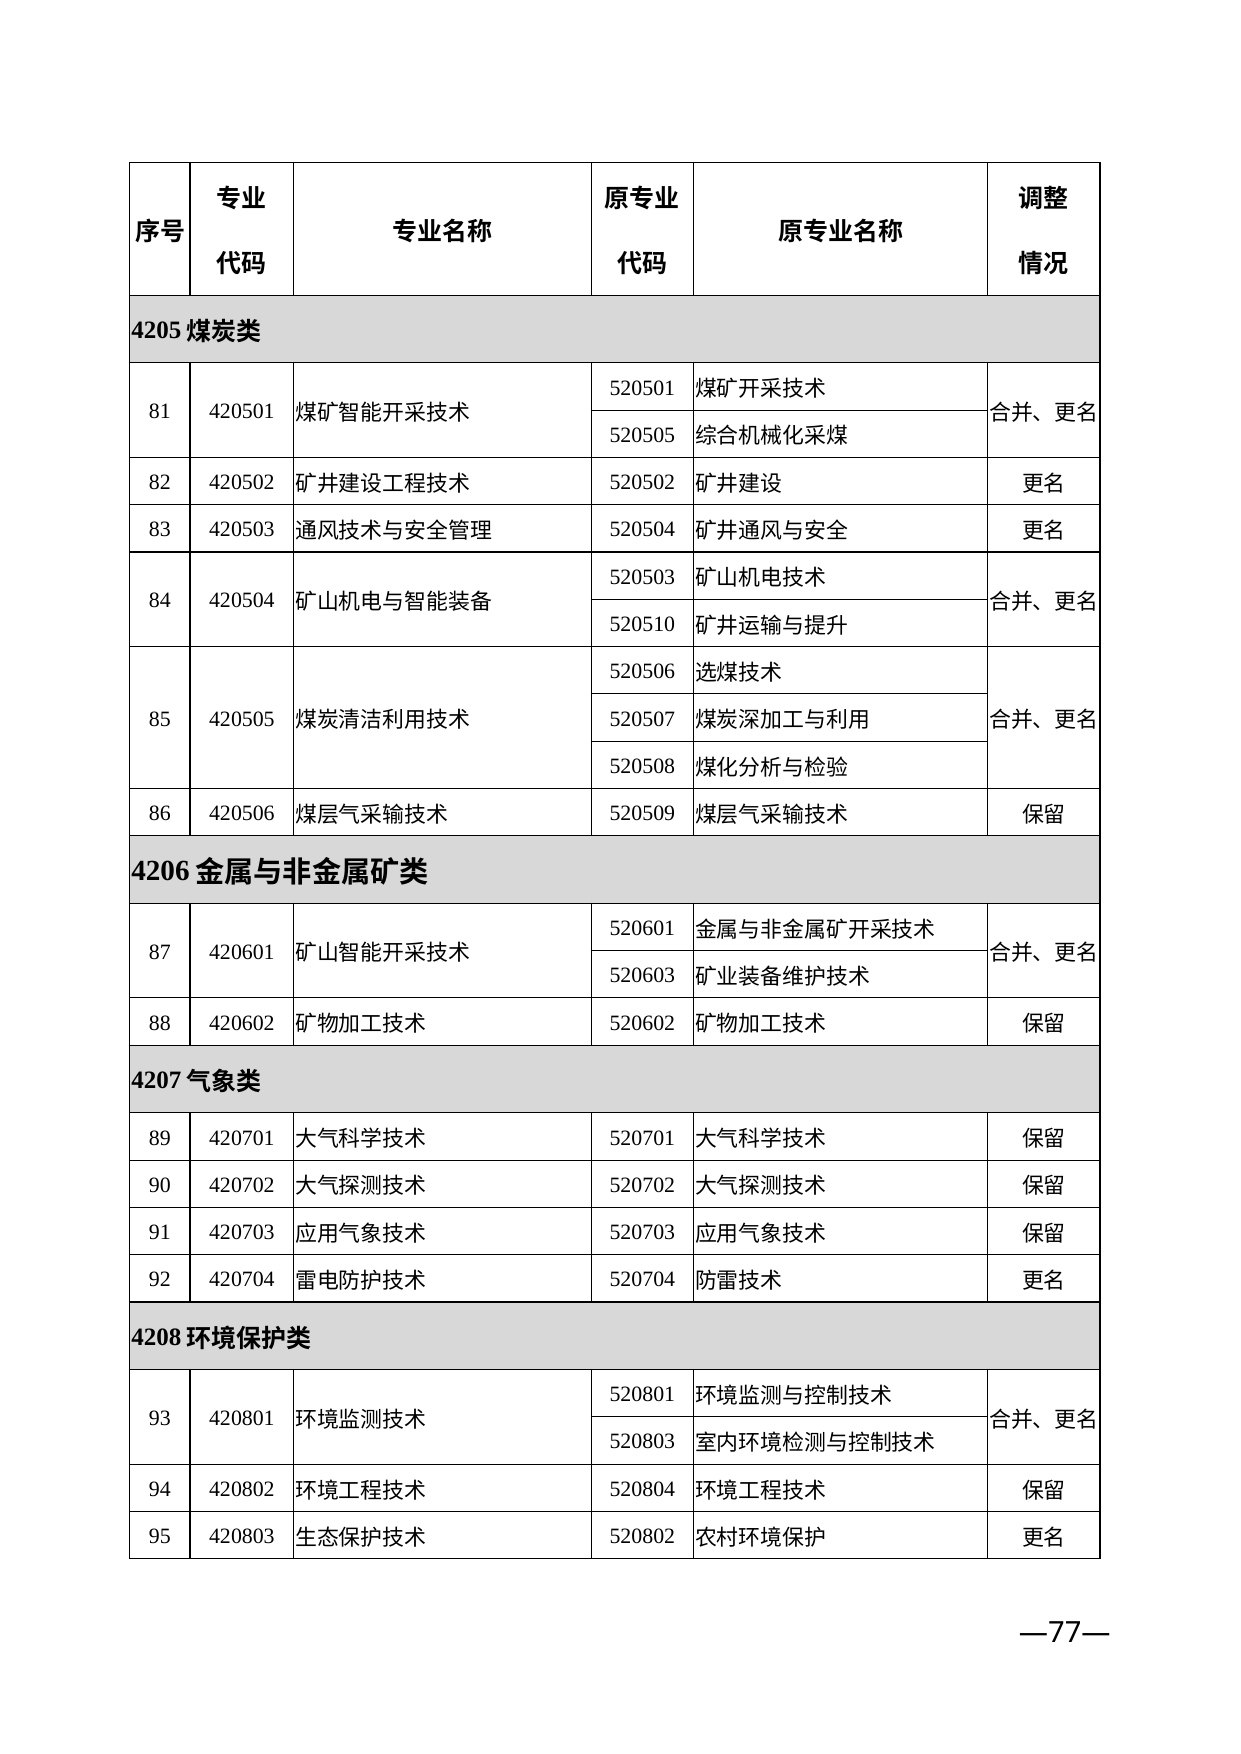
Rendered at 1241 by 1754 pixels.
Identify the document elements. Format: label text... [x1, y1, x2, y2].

table_cell 420502 [191, 458, 293, 504]
table_cell 农村环境保护 [694, 1512, 987, 1558]
table_header 原专业 代码 [592, 163, 693, 294]
table_cell 4207气象类 [130, 1046, 1099, 1112]
table_cell 420503 [191, 505, 293, 551]
table_cell 更名 [988, 505, 1099, 551]
table_cell 520508 [592, 742, 693, 788]
table_cell 大气科学技术 [294, 1113, 591, 1159]
table_cell 520502 [592, 458, 693, 504]
table_cell 环境监测技术 [294, 1370, 591, 1463]
table_cell 82 [130, 458, 189, 504]
table_cell 矿物加工技术 [294, 998, 591, 1044]
table_cell 综合机械化采煤 [694, 411, 987, 457]
table_cell 87 [130, 904, 189, 997]
table_cell 矿井运输与提升 [694, 600, 987, 646]
table_cell 煤矿智能开采技术 [294, 363, 591, 457]
table_cell 矿井通风与安全 [694, 505, 987, 551]
table_cell 420602 [191, 998, 293, 1044]
table_cell 雷电防护技术 [294, 1255, 591, 1301]
table_cell 520801 [592, 1370, 693, 1416]
table_cell 环境工程技术 [294, 1465, 591, 1511]
table_cell 86 [130, 789, 189, 835]
table_header 调整 情况 [988, 163, 1099, 294]
table_header 序号 [130, 163, 189, 294]
table_cell 煤层气采输技术 [294, 789, 591, 835]
table_cell 520802 [592, 1512, 693, 1558]
table_cell 520509 [592, 789, 693, 835]
table_cell 420504 [191, 553, 293, 646]
table_cell 85 [130, 647, 189, 788]
table_cell 420703 [191, 1208, 293, 1254]
table_cell 矿山智能开采技术 [294, 904, 591, 997]
table_header 专业 代码 [191, 163, 293, 294]
table_cell 4205煤炭类 [130, 296, 1099, 362]
table_cell 应用气象技术 [294, 1208, 591, 1254]
table_cell 矿物加工技术 [694, 998, 987, 1044]
table_cell 520702 [592, 1161, 693, 1207]
table_cell 84 [130, 553, 189, 646]
table_cell 大气科学技术 [694, 1113, 987, 1159]
table_cell 矿井建设 [694, 458, 987, 504]
table_cell 88 [130, 998, 189, 1044]
table_cell 93 [130, 1370, 189, 1463]
table_cell 420505 [191, 647, 293, 788]
table_cell 大气探测技术 [694, 1161, 987, 1207]
table_cell 520701 [592, 1113, 693, 1159]
table_cell 更名 [988, 1512, 1099, 1558]
table_cell 520703 [592, 1208, 693, 1254]
table_cell 通风技术与安全管理 [294, 505, 591, 551]
table_cell 煤化分析与检验 [694, 742, 987, 788]
table_cell 420704 [191, 1255, 293, 1301]
table_cell 520602 [592, 998, 693, 1044]
table_cell 520601 [592, 904, 693, 950]
table_cell 520704 [592, 1255, 693, 1301]
table_cell 大气探测技术 [294, 1161, 591, 1207]
table_cell 420802 [191, 1465, 293, 1511]
table_cell 环境监测与控制技术 [694, 1370, 987, 1416]
table_header 专业名称 [294, 163, 591, 294]
table_cell 520603 [592, 951, 693, 997]
table_cell 420601 [191, 904, 293, 997]
table_cell 420702 [191, 1161, 293, 1207]
table_cell 合并、更名 [988, 553, 1099, 646]
table_cell 83 [130, 505, 189, 551]
table_cell 520803 [592, 1417, 693, 1463]
table_cell 94 [130, 1465, 189, 1511]
table_cell 保留 [988, 1161, 1099, 1207]
table_cell 420501 [191, 363, 293, 457]
table_cell 520501 [592, 363, 693, 409]
table_cell 矿井建设工程技术 [294, 458, 591, 504]
table_cell 95 [130, 1512, 189, 1558]
table_cell 保留 [988, 789, 1099, 835]
table_cell 81 [130, 363, 189, 457]
table_cell 合并、更名 [988, 1370, 1099, 1463]
table_cell 420506 [191, 789, 293, 835]
table_cell 矿业装备维护技术 [694, 951, 987, 997]
table_cell 煤炭深加工与利用 [694, 694, 987, 741]
table_cell 金属与非金属矿开采技术 [694, 904, 987, 950]
table_cell 89 [130, 1113, 189, 1159]
table_cell 矿山机电与智能装备 [294, 553, 591, 646]
table_cell 选煤技术 [694, 647, 987, 693]
table_cell 420803 [191, 1512, 293, 1558]
table_header 原专业名称 [694, 163, 987, 294]
table_cell 520510 [592, 600, 693, 646]
table_cell 煤层气采输技术 [694, 789, 987, 835]
table_cell 合并、更名 [988, 363, 1099, 457]
table_cell 520504 [592, 505, 693, 551]
table_cell 4206金属与非金属矿类 [130, 836, 1099, 903]
table_cell 合并、更名 [988, 904, 1099, 997]
table_cell 保留 [988, 1465, 1099, 1511]
table_cell 保留 [988, 998, 1099, 1044]
table_cell 生态保护技术 [294, 1512, 591, 1558]
table_cell 420701 [191, 1113, 293, 1159]
table_cell 更名 [988, 1255, 1099, 1301]
table_cell 520503 [592, 553, 693, 599]
table_cell 420801 [191, 1370, 293, 1463]
table_cell 520506 [592, 647, 693, 693]
table_cell 防雷技术 [694, 1255, 987, 1301]
table_cell 煤炭清洁利用技术 [294, 647, 591, 788]
table_cell 4208环境保护类 [130, 1303, 1099, 1369]
table_cell 520507 [592, 694, 693, 741]
table_cell 92 [130, 1255, 189, 1301]
table_cell 室内环境检测与控制技术 [694, 1417, 987, 1463]
table_cell 更名 [988, 458, 1099, 504]
table_cell 应用气象技术 [694, 1208, 987, 1254]
table_cell 91 [130, 1208, 189, 1254]
table_cell 环境工程技术 [694, 1465, 987, 1511]
table_cell 90 [130, 1161, 189, 1207]
table_cell 520804 [592, 1465, 693, 1511]
table_cell 保留 [988, 1208, 1099, 1254]
table_cell 保留 [988, 1113, 1099, 1159]
table_cell 矿山机电技术 [694, 553, 987, 599]
table_cell 合并、更名 [988, 647, 1099, 788]
table_cell 520505 [592, 411, 693, 457]
table_cell 煤矿开采技术 [694, 363, 987, 409]
